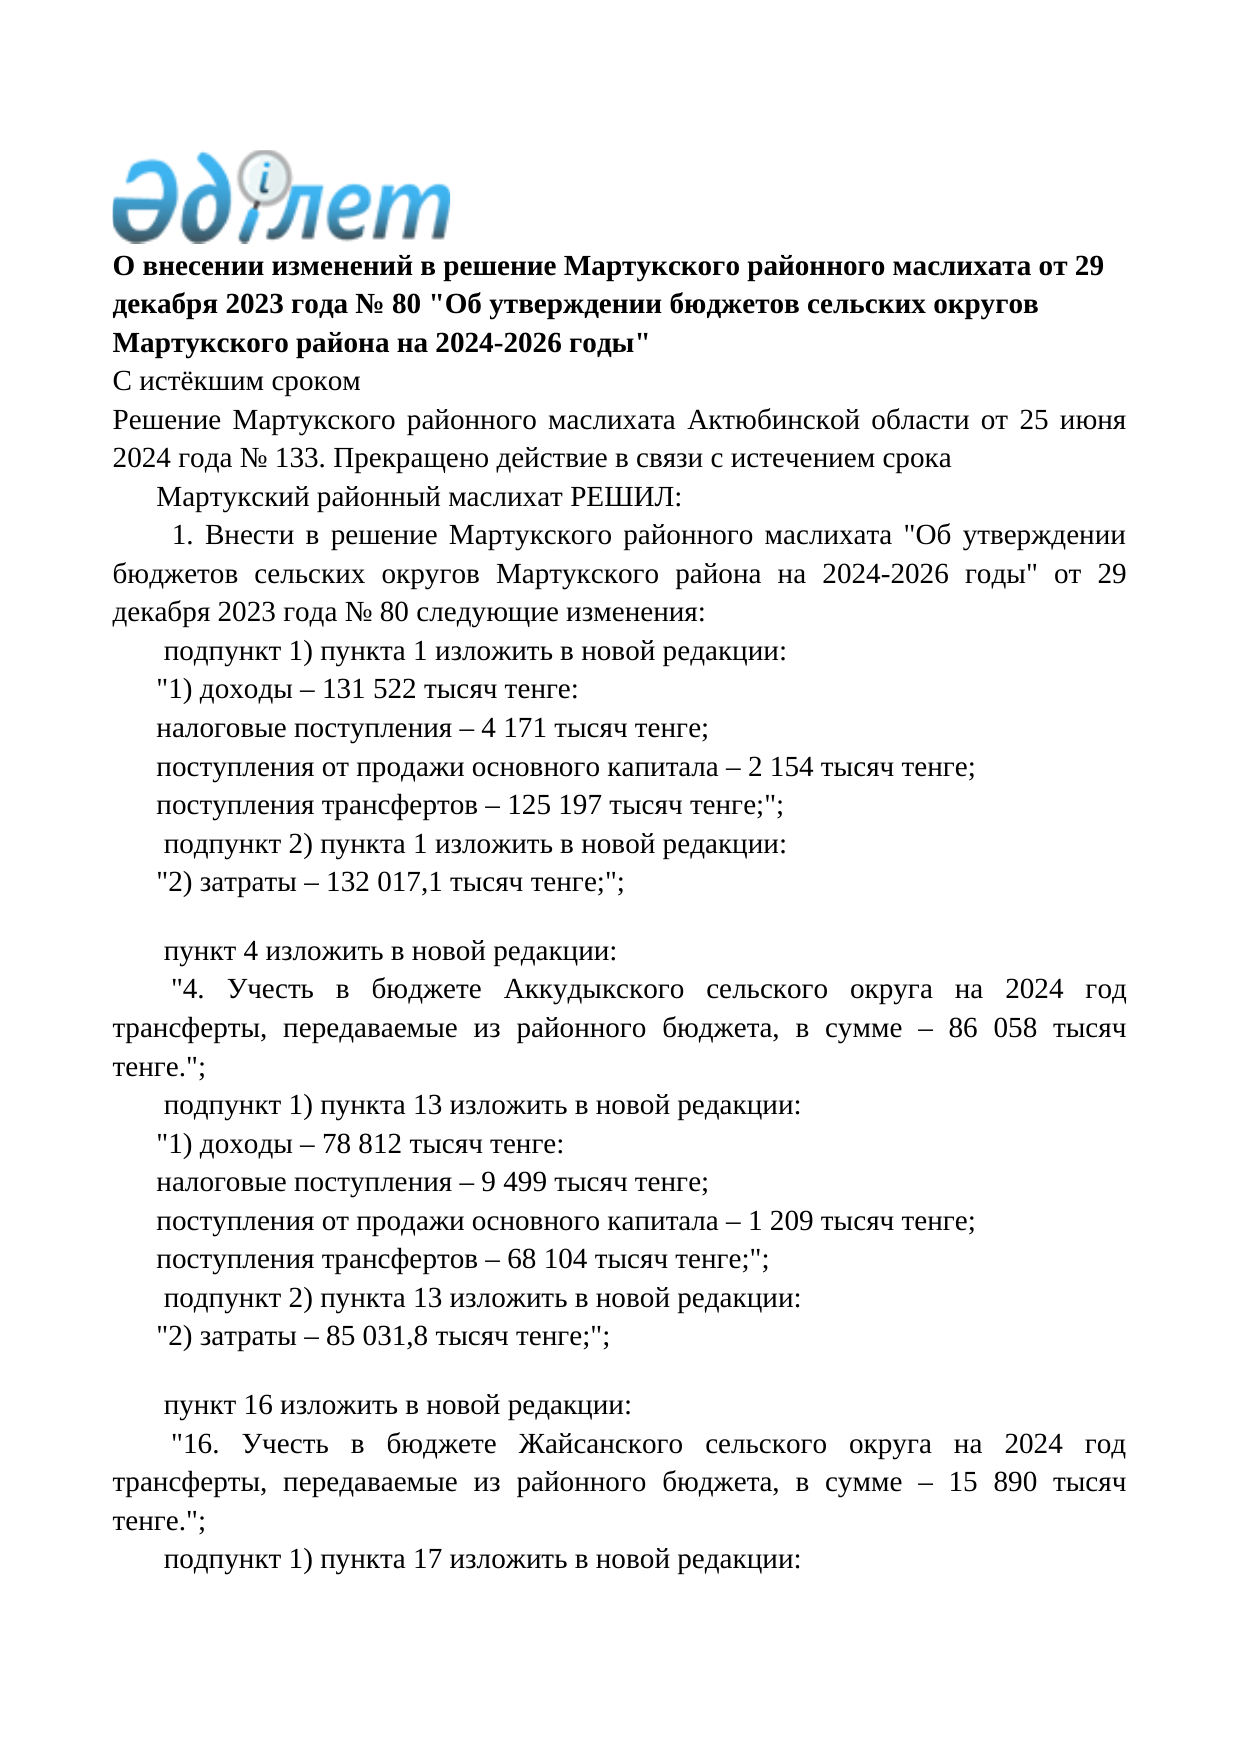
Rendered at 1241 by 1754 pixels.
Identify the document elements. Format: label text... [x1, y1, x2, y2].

text налоговые поступления – 4 171 тысяч тенге; [112, 710, 1128, 744]
text "1) доходы – 78 812 тысяч тенге: [112, 1126, 1128, 1159]
text поступления от продажи основного капитала – 1 209 тысяч тенге; [112, 1203, 1128, 1236]
text Решение Мартукского районного маслихата Актюбинской области от 25 июня 2024 года № 133. Прекращено действие в связи с истечением срока [112, 402, 1128, 474]
text "2) затраты – 85 031,8 тысяч тенге;"; [112, 1318, 1128, 1352]
text налоговые поступления – 9 499 тысяч тенге; [112, 1164, 1128, 1198]
text "16. Учесть в бюджете Жайсанского сельского округа на 2024 год трансферты, передаваемые из районного бюджета, в сумме – 15 890 тысяч тенге."; [112, 1426, 1128, 1536]
text подпункт 1) пункта 1 изложить в новой редакции: [112, 633, 1128, 667]
text Мартукский районный маслихат РЕШИЛ: [112, 479, 1128, 512]
text "2) затраты – 132 017,1 тысяч тенге;"; [112, 864, 1128, 898]
text "4. Учесть в бюджете Аккудыкского сельского округа на 2024 год трансферты, передаваемые из районного бюджета, в сумме – 86 058 тысяч тенге."; [112, 972, 1128, 1082]
text С истёкшим сроком [112, 363, 1128, 397]
text поступления трансфертов – 125 197 тысяч тенге;"; [112, 787, 1128, 821]
text поступления трансфертов – 68 104 тысяч тенге;"; [112, 1241, 1128, 1275]
text поступления от продажи основного капитала – 2 154 тысяч тенге; [112, 749, 1128, 782]
text "1) доходы – 131 522 тысяч тенге: [112, 672, 1128, 705]
text подпункт 1) пункта 13 изложить в новой редакции: [112, 1087, 1128, 1121]
text пункт 4 изложить в новой редакции: [112, 933, 1128, 967]
text О внесении изменений в решение Мартукского районного маслихата от 29 декабря 2023 года № 80 "Об утверждении бюджетов сельских округов Мартукского района на 2024-2026 годы" [112, 248, 1128, 358]
text подпункт 1) пункта 17 изложить в новой редакции: [112, 1541, 1128, 1575]
text 1. Внести в решение Мартукского районного маслихата "Об утверждении бюджетов сельских округов Мартукского района на 2024-2026 годы" от 29 декабря 2023 года № 80 следующие изменения: [112, 517, 1128, 628]
text пункт 16 изложить в новой редакции: [112, 1387, 1128, 1421]
text подпункт 2) пункта 13 изложить в новой редакции: [112, 1280, 1128, 1313]
picture [112, 150, 451, 244]
text подпункт 2) пункта 1 изложить в новой редакции: [112, 826, 1128, 859]
